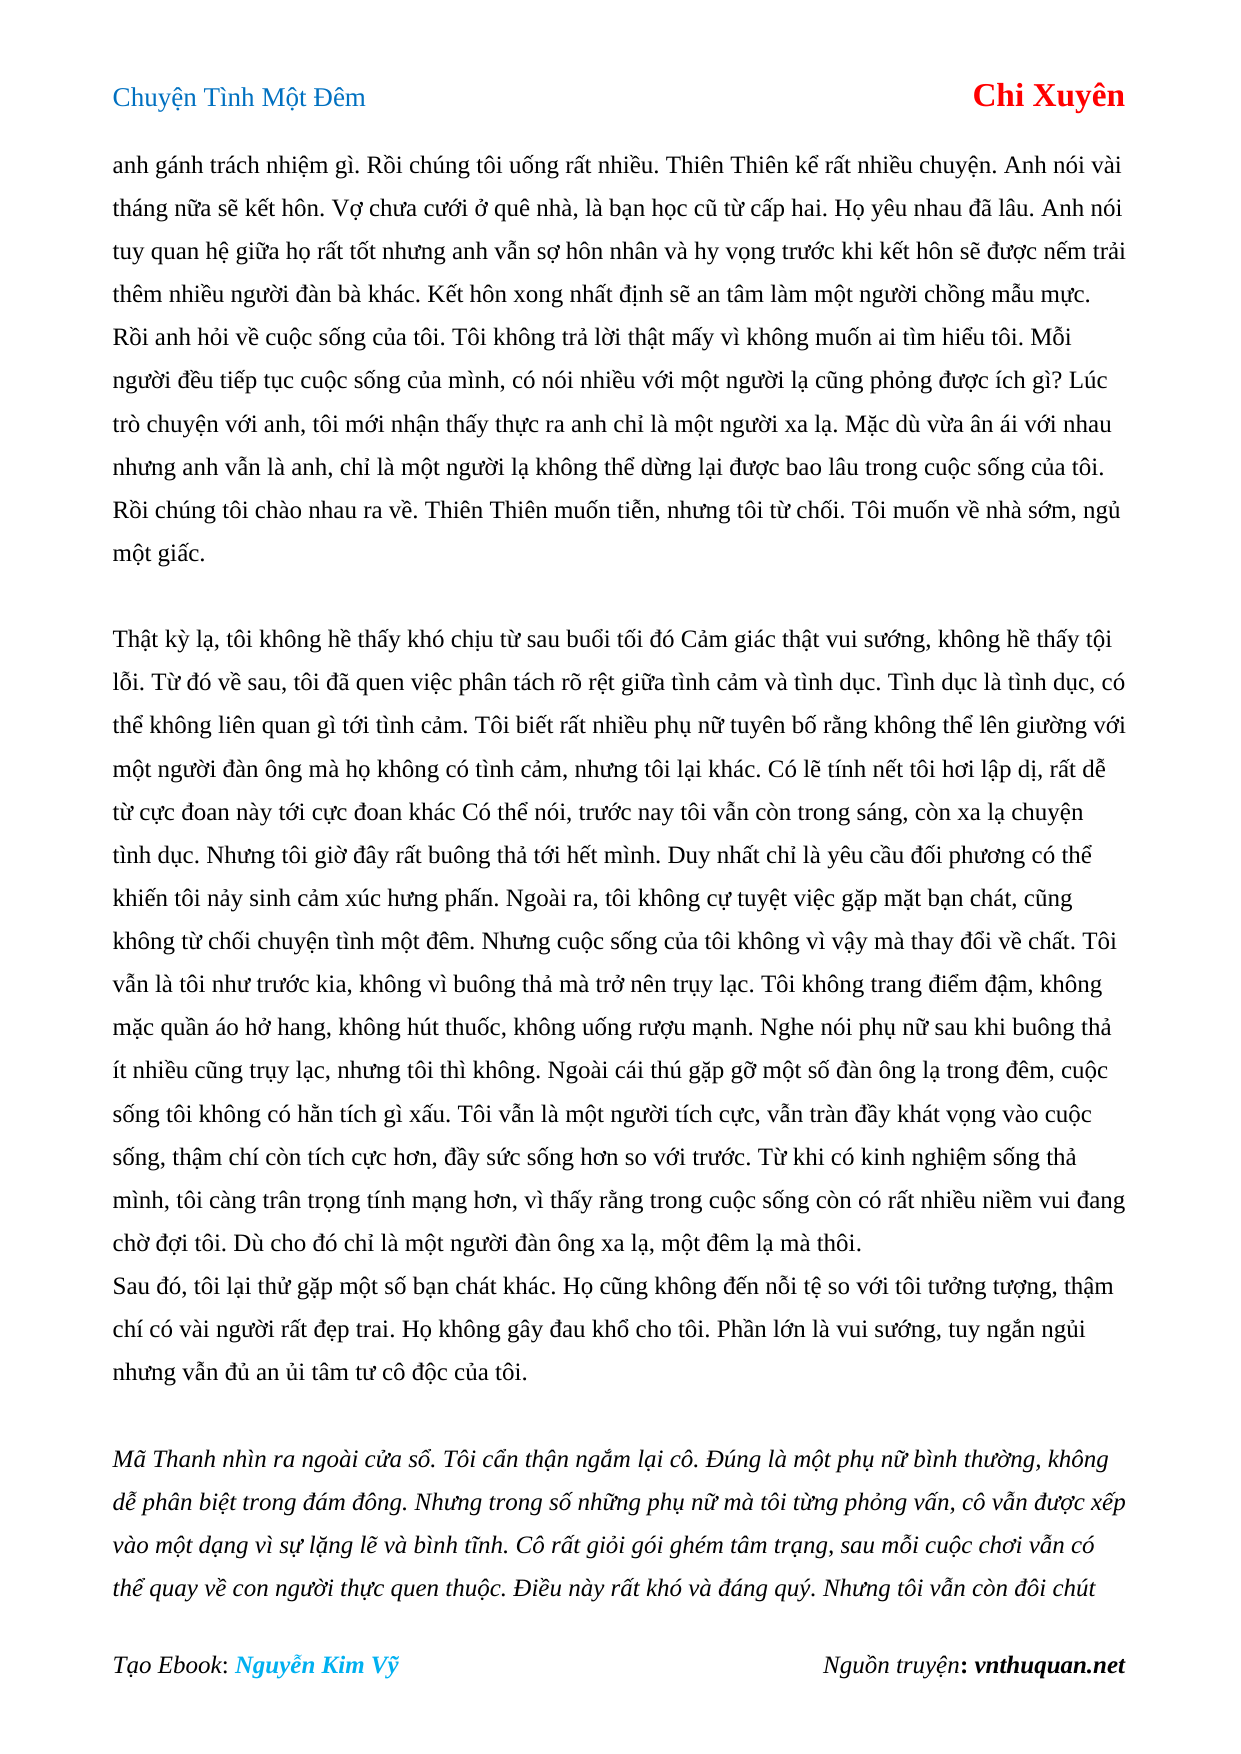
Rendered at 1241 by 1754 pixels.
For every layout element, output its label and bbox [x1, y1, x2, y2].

text [112, 150, 1128, 1602]
